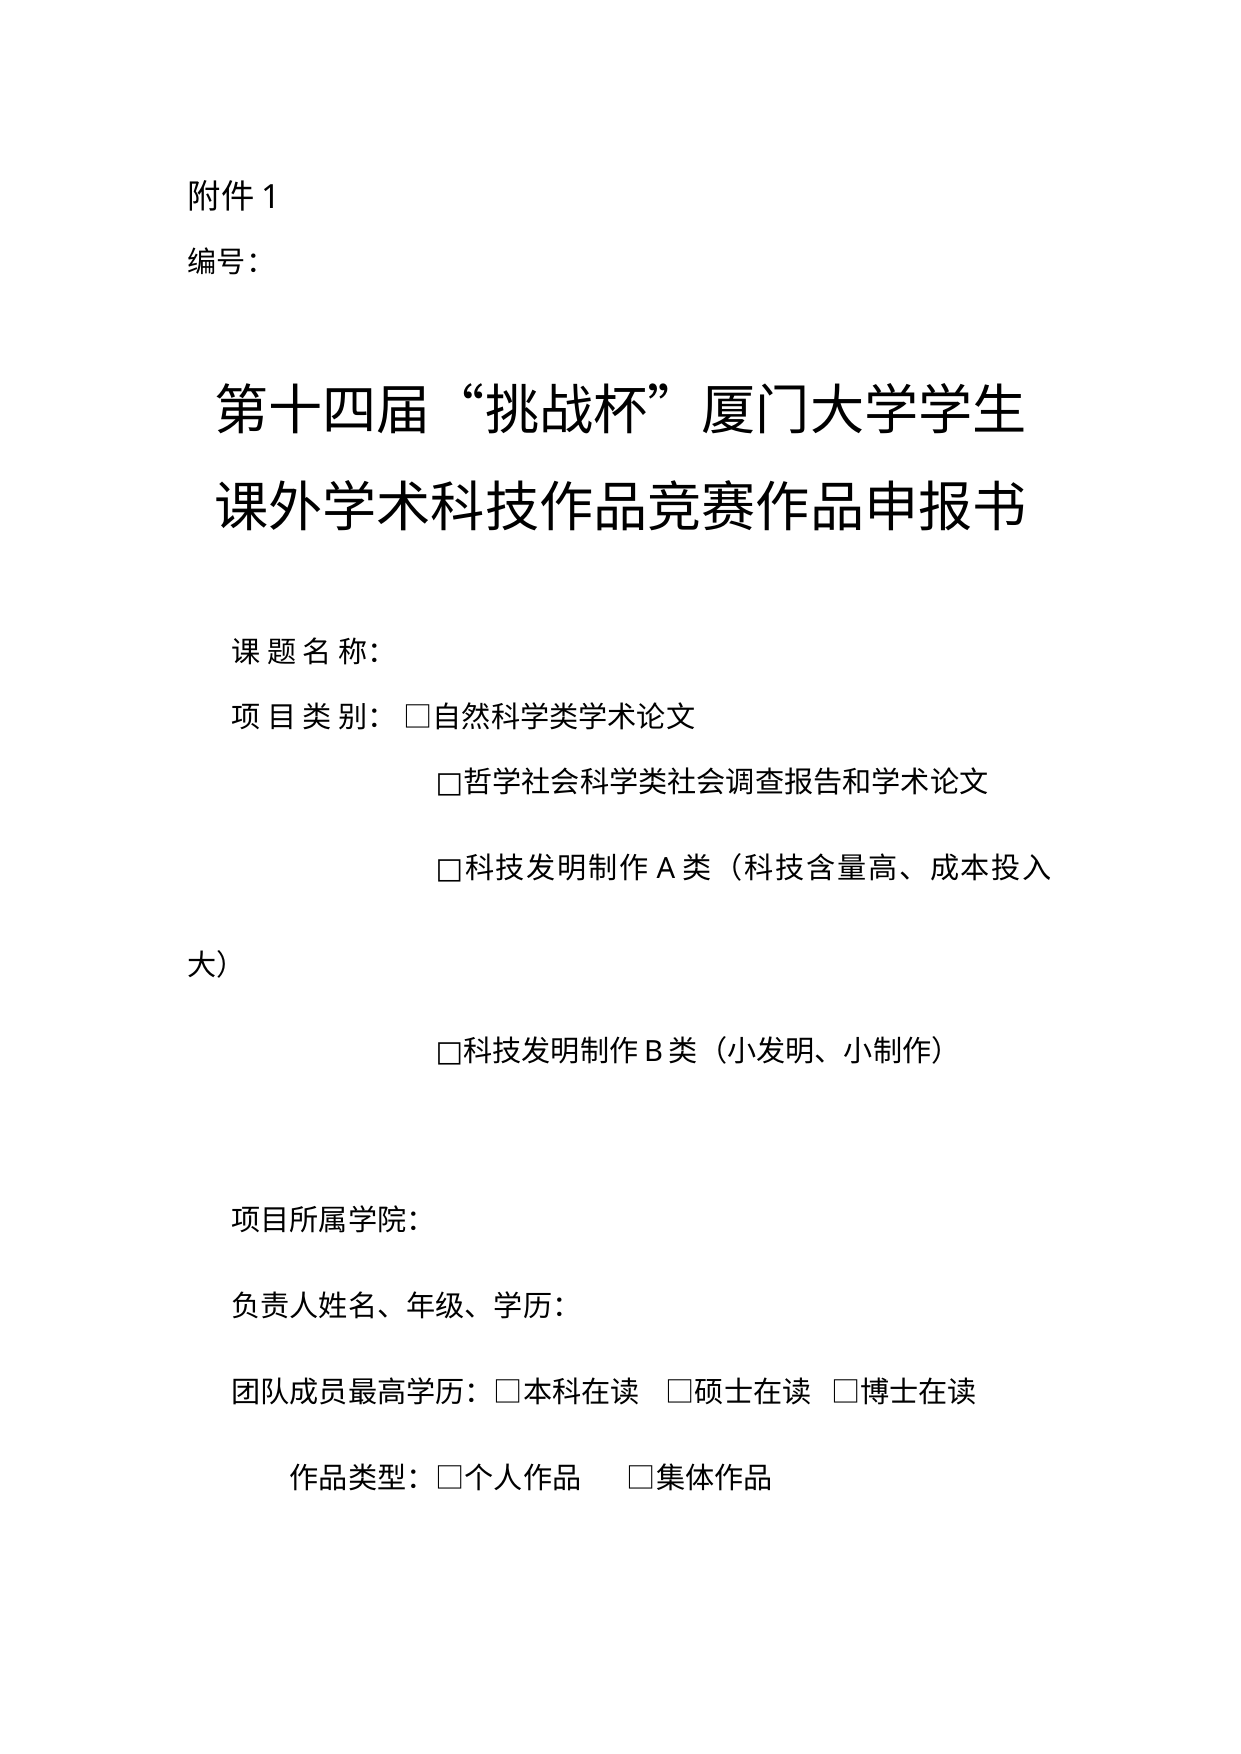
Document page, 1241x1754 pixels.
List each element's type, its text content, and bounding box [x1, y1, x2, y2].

text 团队成员最高学历：□本科在读 □硕士在读 □博士在读 [187, 1357, 1053, 1422]
text 编号： [187, 227, 1053, 292]
text 第十四届“挑战杯”厦门大学学生课外学术科技作品竞赛作品申报书 [187, 357, 1053, 552]
text 负责人姓名、年级、学历： [187, 1271, 1053, 1336]
text □哲学社会科学类社会调查报告和学术论文 [187, 747, 1053, 812]
text □科技发明制作A类（科技含量高、成本投入大） [187, 833, 1053, 996]
text 项目所属学院： [187, 1185, 1053, 1250]
text 课 题 名 称： [187, 617, 1053, 682]
text 作品类型：□个人作品 □集体作品 [187, 1443, 1053, 1508]
text 附件1 [187, 162, 1053, 227]
text □科技发明制作B类（小发明、小制作） [187, 1017, 1053, 1082]
text 项 目 类 别： □自然科学类学术论文 [187, 682, 1053, 747]
